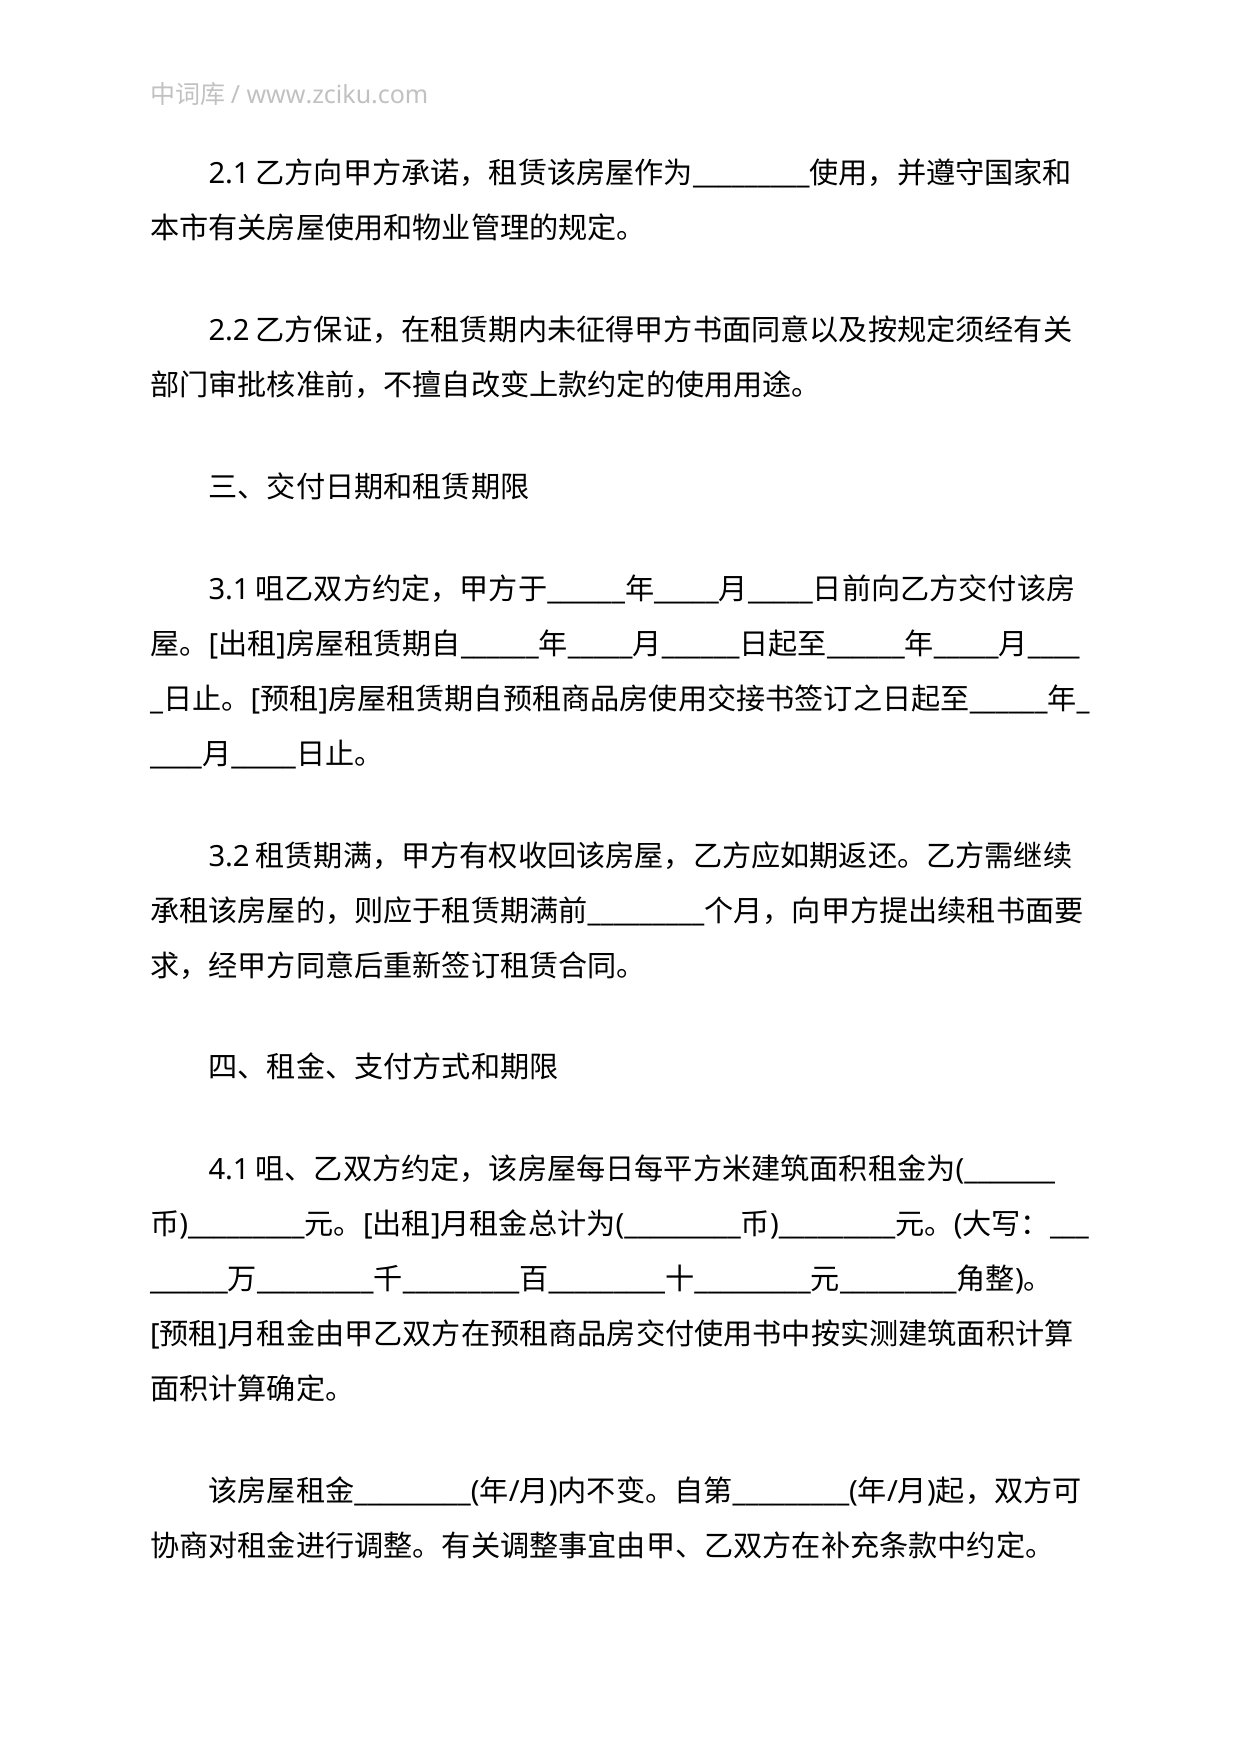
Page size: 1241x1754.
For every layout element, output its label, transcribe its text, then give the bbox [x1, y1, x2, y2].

text 该房屋租金_________(年/月)内不变。自第_________(年/月)起，双方可协商对租金进行调整。有关调整事宜由甲、乙双方在补充条款中约定。 [150, 1468, 1090, 1565]
text 四、租金、支付方式和期限 [150, 1044, 1090, 1086]
text 3.1咀乙双方约定，甲方于______年_____月_____日前向乙方交付该房屋。[出租]房屋租赁期自______年_____月______日起至______年_____月_____日止。[预租]房屋租赁期自预租商品房使用交接书签订之日起至______年_____月_____日止。 [150, 565, 1090, 773]
text 2.1乙方向甲方承诺，租赁该房屋作为_________使用，并遵守国家和本市有关房屋使用和物业管理的规定。 [150, 150, 1090, 247]
text 三、交付日期和租赁期限 [150, 463, 1090, 506]
text 3.2租赁期满，甲方有权收回该房屋，乙方应如期返还。乙方需继续承租该房屋的，则应于租赁期满前_________个月，向甲方提出续租书面要求，经甲方同意后重新签订租赁合同。 [150, 832, 1090, 984]
text 2.2乙方保证，在租赁期内未征得甲方书面同意以及按规定须经有关部门审批核准前，不擅自改变上款约定的使用用途。 [150, 307, 1090, 404]
text 4.1咀、乙双方约定，该房屋每日每平方米建筑面积租金为(_______币)_________元。[出租]月租金总计为(_________币)_________元。(大写：_________万_________千_________百_________十_________元_________角整)。[预租]月租金由甲乙双方在预租商品房交付使用书中按实测建筑面积计算面积计算确定。 [150, 1146, 1090, 1408]
